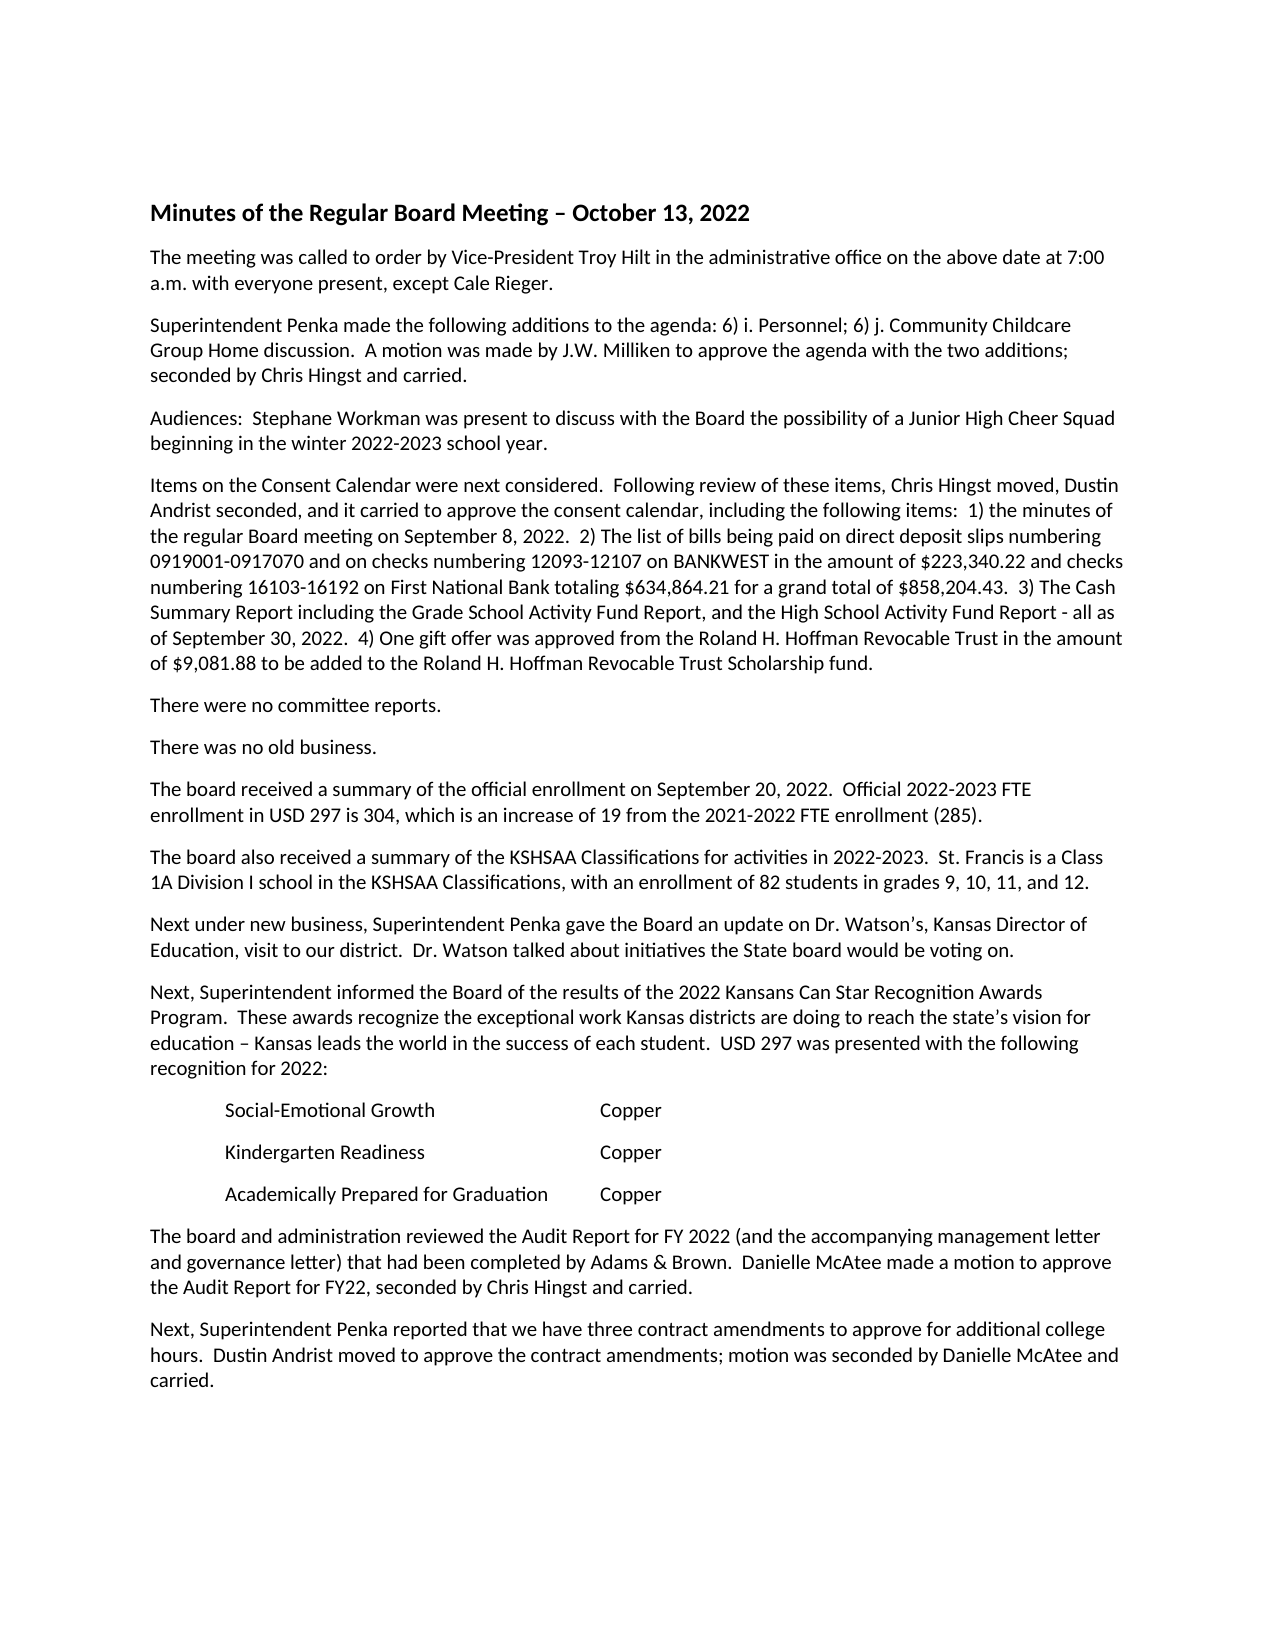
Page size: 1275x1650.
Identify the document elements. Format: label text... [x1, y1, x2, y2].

text Kindergarten Readiness Copper [150, 1139, 1125, 1165]
text Next, Superintendent informed the Board of the results of the 2022 Kansans Can Star Recognition Awards Program. These awards recognize the exceptional work Kansas districts are doing to reach the state’s vision for education – Kansas leads the world in the success of each student. USD 297 was presented with the following recognition for 2022: [150, 979, 1125, 1081]
text Next under new business, Superintendent Penka gave the Board an update on Dr. Watson’s, Kansas Director of Education, visit to our district. Dr. Watson talked about initiatives the State board would be voting on. [150, 911, 1125, 962]
text Audiences: Stephane Workman was present to discuss with the Board the possibility of a Junior High Cheer Squad beginning in the winter 2022-2023 school year. [150, 405, 1125, 456]
text The board and administration reviewed the Audit Report for FY 2022 (and the accompanying management letter and governance letter) that had been completed by Adams & Brown. Danielle McAtee made a motion to approve the Audit Report for FY22, seconded by Chris Hingst and carried. [150, 1223, 1125, 1300]
text Items on the Consent Calendar were next considered. Following review of these items, Chris Hingst moved, Dustin Andrist seconded, and it carried to approve the consent calendar, including the following items: 1) the minutes of the regular Board meeting on September 8, 2022. 2) The list of bills being paid on direct deposit slips numbering 0919001-0917070 and on checks numbering 12093-12107 on BANKWEST in the amount of $223,340.22 and checks numbering 16103-16192 on First National Bank totaling $634,864.21 for a grand total of $858,204.43. 3) The Cash Summary Report including the Grade School Activity Fund Report, and the High School Activity Fund Report - all as of September 30, 2022. 4) One gift offer was approved from the Roland H. Hoffman Revocable Trust in the amount of $9,081.88 to be added to the Roland H. Hoffman Revocable Trust Scholarship fund. [150, 472, 1125, 676]
text Next, Superintendent Penka reported that we have three contract amendments to approve for additional college hours. Dustin Andrist moved to approve the contract amendments; motion was seconded by Danielle McAtee and carried. [150, 1316, 1125, 1393]
text The board received a summary of the official enrollment on September 20, 2022. Official 2022-2023 FTE enrollment in USD 297 is 304, which is an increase of 19 from the 2021-2022 FTE enrollment (285). [150, 776, 1125, 827]
text Academically Prepared for Graduation Copper [150, 1181, 1125, 1207]
text The board also received a summary of the KSHSAA Classifications for activities in 2022-2023. St. Francis is a Class 1A Division I school in the KSHSAA Classifications, with an enrollment of 82 students in grades 9, 10, 11, and 12. [150, 844, 1125, 895]
text There were no committee reports. [150, 692, 1125, 718]
text Superintendent Penka made the following additions to the agenda: 6) i. Personnel; 6) j. Community Childcare Group Home discussion. A motion was made by J.W. Milliken to approve the agenda with the two additions; seconded by Chris Hingst and carried. [150, 312, 1125, 388]
text Minutes of the Regular Board Meeting – October 13, 2022 [150, 197, 1125, 228]
text The meeting was called to order by Vice-President Troy Hilt in the administrative office on the above date at 7:00 a.m. with everyone present, except Cale Rieger. [150, 244, 1125, 295]
text There was no old business. [150, 734, 1125, 760]
text Social-Emotional Growth Copper [150, 1097, 1125, 1123]
